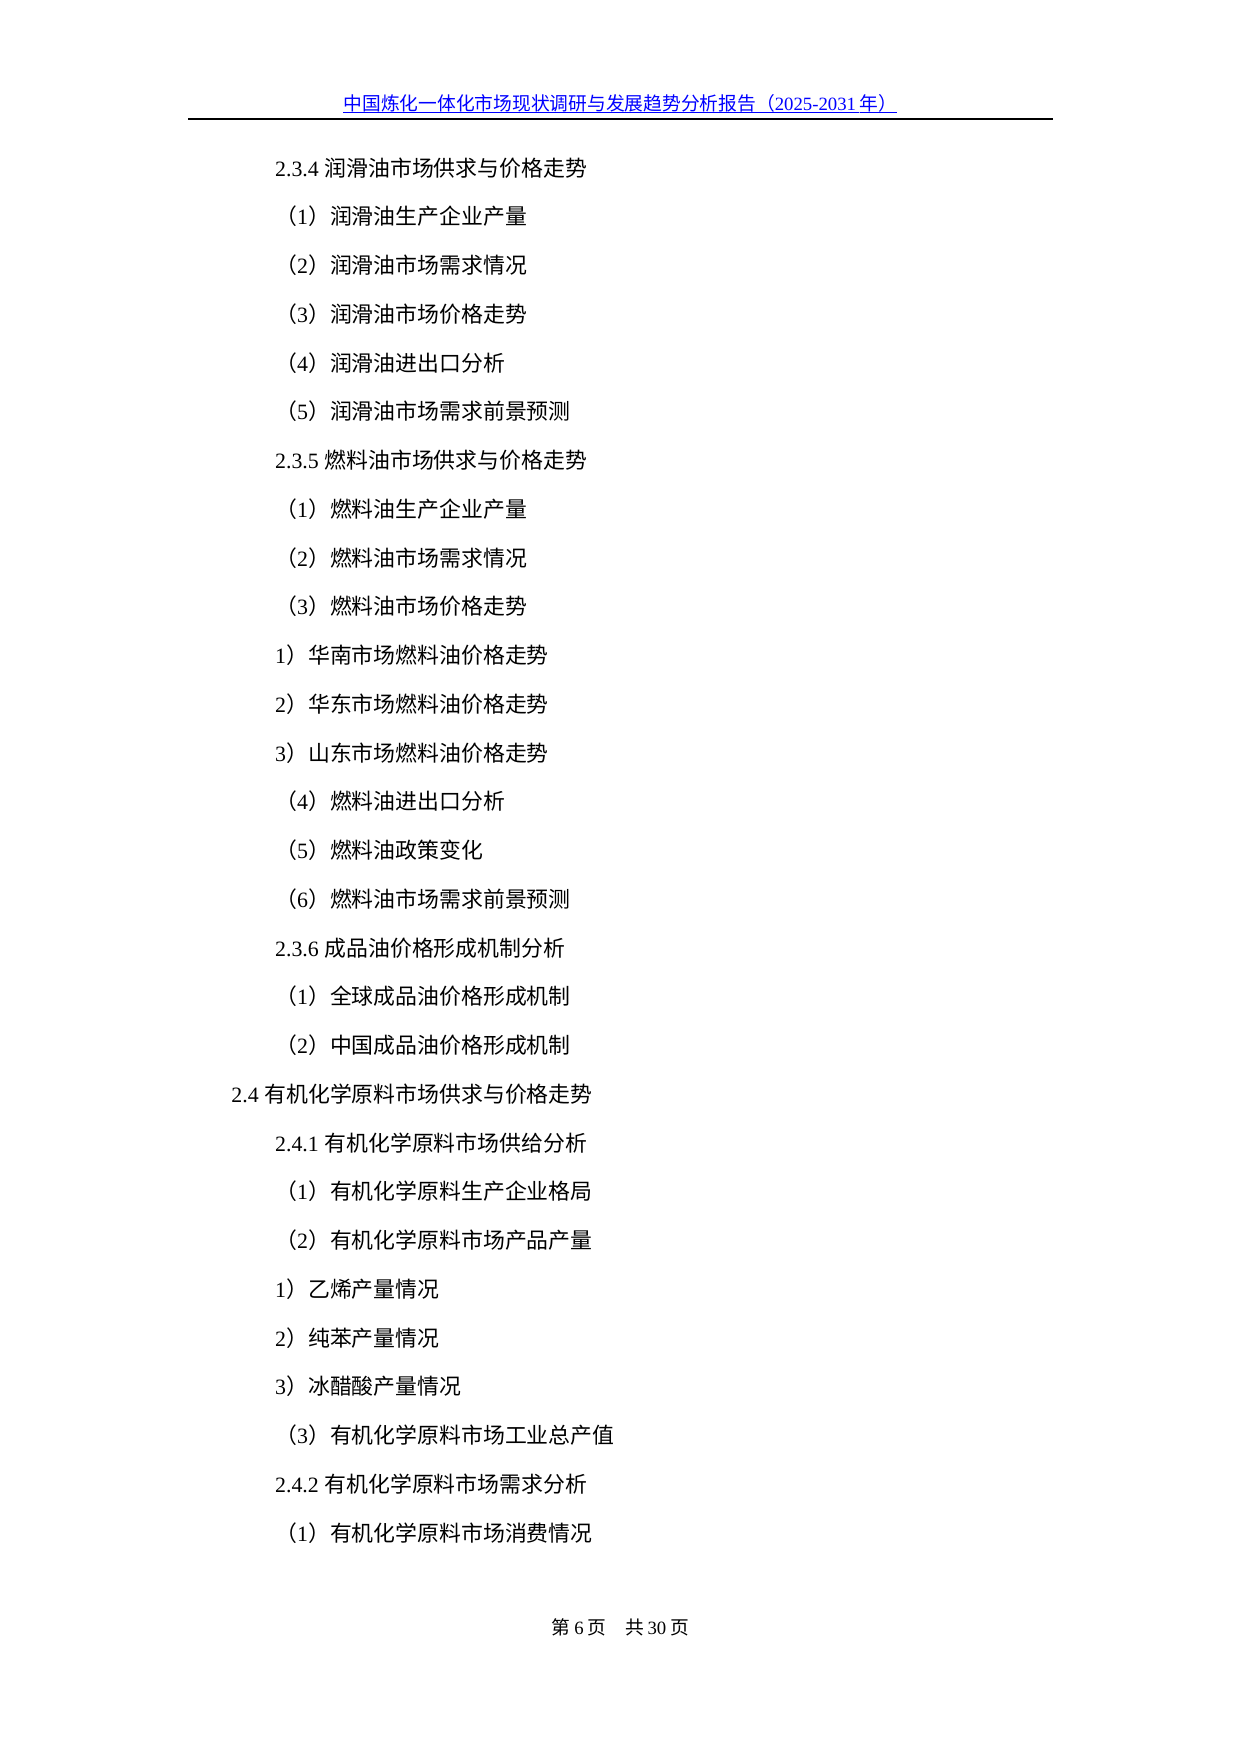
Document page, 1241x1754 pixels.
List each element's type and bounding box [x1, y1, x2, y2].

text [187, 150, 1053, 1548]
